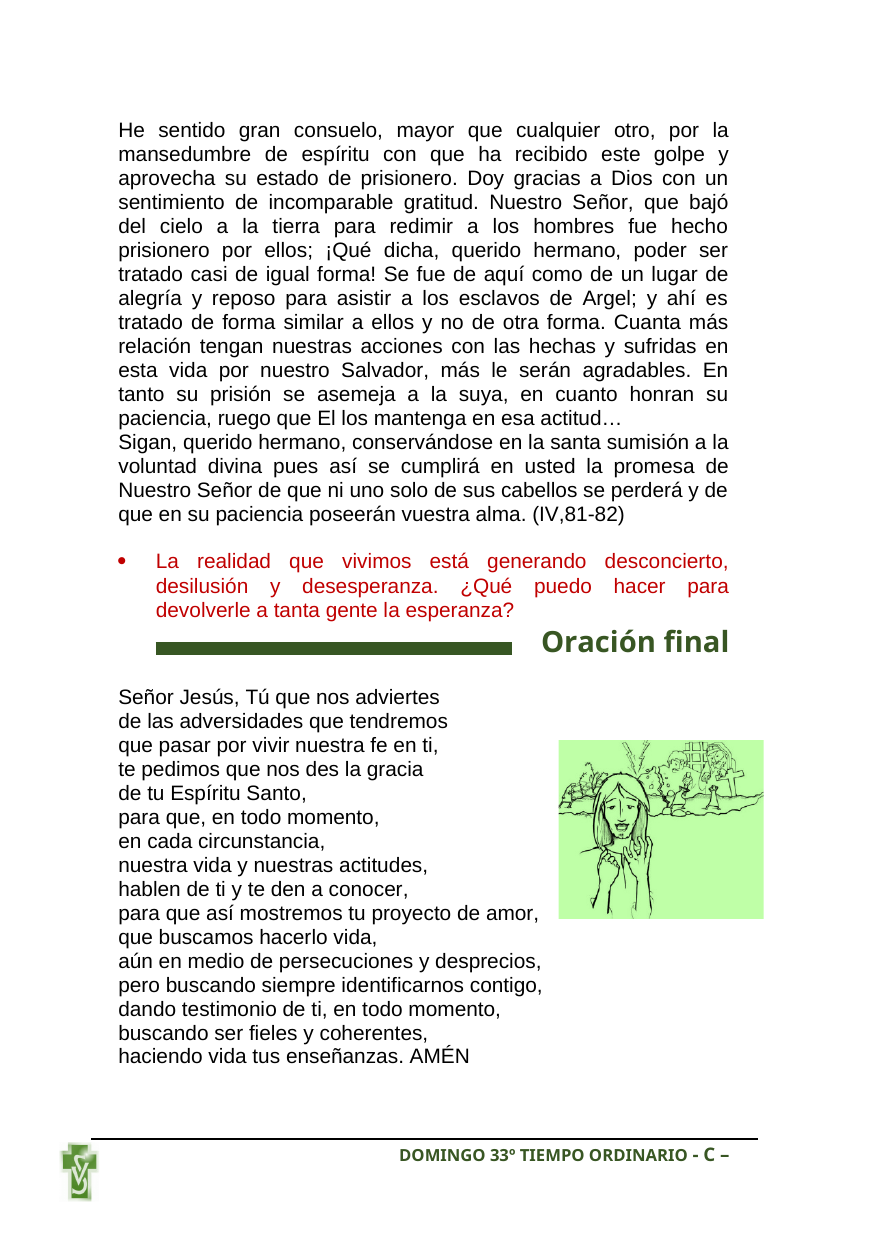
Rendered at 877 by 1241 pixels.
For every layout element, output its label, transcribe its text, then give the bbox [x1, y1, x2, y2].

text hablen de ti y te den a conocer, [118, 877, 558, 901]
text He sentido gran consuelo, mayor que cualquier otro, por la mansedumbre de espíritu con que ha recibido este golpe y aprovecha su estado de prisionero. Doy gracias a Dios con un sentimiento de incomparable gratitud. Nuestro Señor, que bajó del cielo a la tierra para redimir a los hombres fue hecho prisionero por ellos; ¡Qué dicha, querido hermano, poder ser tratado casi de igual forma! Se fue de aquí como de un lugar de alegría y reposo para asistir a los esclavos de Argel; y ahí es tratado de forma similar a ellos y no de otra forma. Cuanta más relación tengan nuestras acciones con las hechas y sufridas en esta vida por nuestro Salvador, más le serán agradables. En tanto su prisión se asemeja a la suya, en cuanto honran su paciencia, ruego que El los mantenga en esa actitud… [118, 118, 729, 429]
text Señor Jesús, Tú que nos adviertes [118, 685, 729, 709]
text aún en medio de persecuciones y desprecios, [118, 948, 729, 972]
text haciendo vida tus enseñanzas. AMÉN [118, 1044, 729, 1068]
text que pasar por vivir nuestra fe en ti, [118, 733, 729, 757]
text pero buscando siempre identificarnos contigo, [118, 972, 729, 996]
text buscando ser fieles y coherentes, [118, 1020, 729, 1044]
text dando testimonio de ti, en todo momento, [118, 996, 729, 1020]
text Sigan, querido hermano, conservándose en la santa sumisión a la voluntad divina pues así se cumplirá en usted la promesa de Nuestro Señor de que ni uno solo de sus cabellos se perderá y de que en su paciencia poseerán vuestra alma. (IV,81-82) [118, 429, 729, 525]
text para que, en todo momento, [118, 805, 558, 829]
text de las adversidades que tendremos [118, 709, 729, 733]
text que buscamos hacerlo vida, [118, 924, 729, 948]
text nuestra vida y nuestras actitudes, [118, 853, 558, 877]
text para que así mostremos tu proyecto de amor, [118, 901, 729, 924]
text de tu Espíritu Santo, [118, 781, 558, 805]
text te pedimos que nos des la gracia [118, 757, 558, 781]
list La realidad que vivimos está generando desconcierto, desilusión y desesperanza. ¿Qué puedo hacer para devolverle a tanta gente la esperanza? [118, 549, 729, 621]
text Oración final [118, 621, 729, 661]
text en cada circunstancia, [118, 829, 558, 853]
